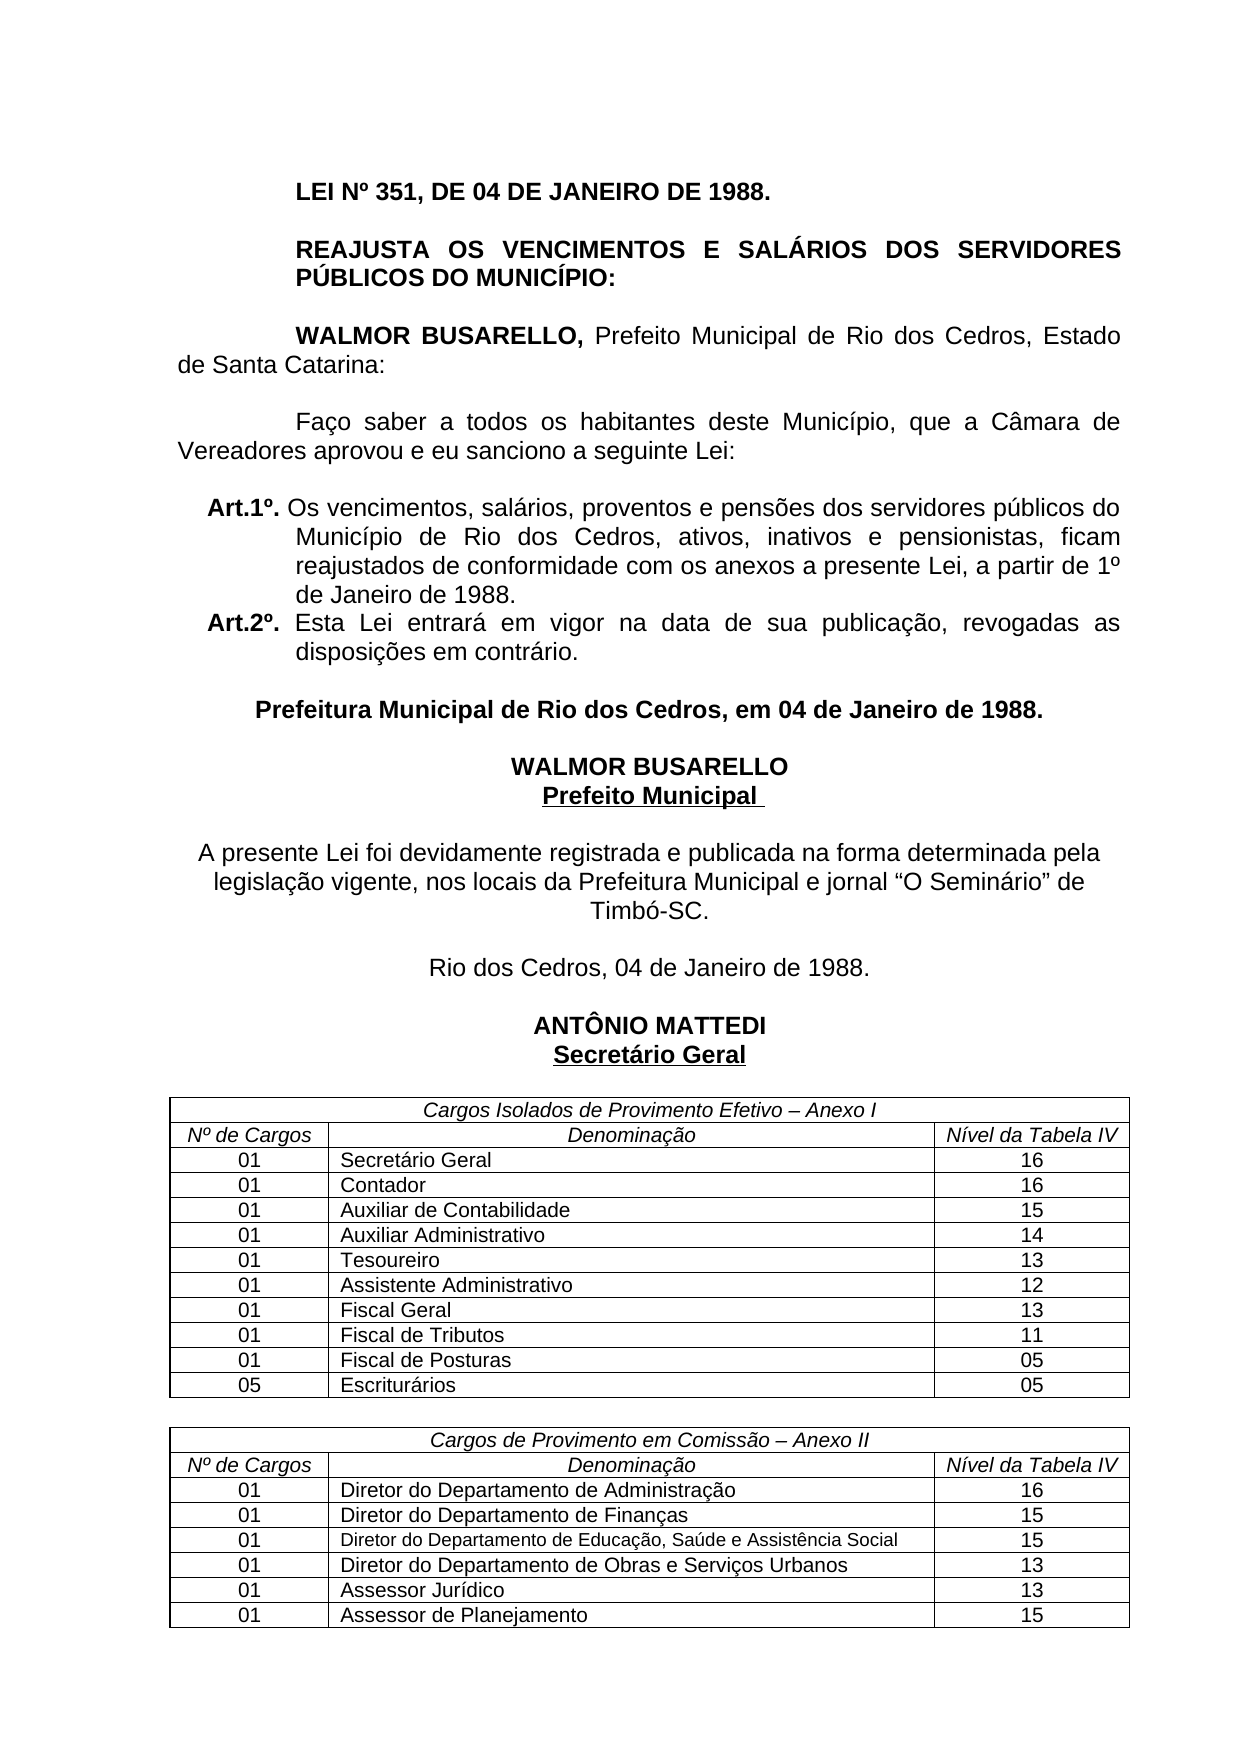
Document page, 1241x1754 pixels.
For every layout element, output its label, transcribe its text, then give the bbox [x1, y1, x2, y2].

table_cell Fiscal Geral [329, 1298, 934, 1322]
table_cell Secretário Geral [329, 1148, 934, 1172]
table_cell 15 [935, 1198, 1129, 1222]
table_cell 01 [171, 1148, 328, 1172]
table_cell 12 [935, 1273, 1129, 1297]
table_cell Diretor do Departamento de Obras e Serviços Urbanos [329, 1553, 934, 1577]
table_cell Tesoureiro [329, 1248, 934, 1272]
table_cell 14 [935, 1223, 1129, 1247]
table_cell Fiscal de Posturas [329, 1348, 934, 1372]
table_cell 01 [171, 1198, 328, 1222]
table_cell 16 [935, 1148, 1129, 1172]
table_cell 13 [935, 1553, 1129, 1577]
table_cell 16 [935, 1173, 1129, 1197]
table_cell 13 [935, 1578, 1129, 1602]
text ANTÔNIO MATTEDI [177, 1011, 1122, 1040]
text A presente Lei foi devidamente registrada e publicada na forma determinada pela legislação vigente, nos locais da Prefeitura Municipal e jornal “O Seminário” de Timbó-SC. [177, 838, 1122, 925]
table_cell 01 [171, 1223, 328, 1247]
text REAJUSTA OS VENCIMENTOS E SALÁRIOS DOS SERVIDORES PÚBLICOS DO MUNICÍPIO: [295, 235, 1122, 292]
text Secretário Geral [177, 1040, 1122, 1068]
table_cell 13 [935, 1298, 1129, 1322]
text Art.1º. Os vencimentos, salários, proventos e pensões dos servidores públicos do Município de Rio dos Cedros, ativos, inativos e pensionistas, ficam reajustados de conformidade com os anexos a presente Lei, a partir de 1º de Janeiro de 1988. [207, 493, 1122, 608]
table_cell 13 [935, 1248, 1129, 1272]
table_cell 01 [171, 1273, 328, 1297]
text Faço saber a todos os habitantes deste Município, que a Câmara de Vereadores aprovou e eu sanciono a seguinte Lei: [177, 407, 1122, 465]
table_cell Denominação [329, 1453, 934, 1477]
table_cell 15 [935, 1503, 1129, 1527]
table_cell Nº de Cargos [171, 1123, 328, 1147]
table_cell 01 [171, 1553, 328, 1577]
table_cell Diretor do Departamento de Administração [329, 1478, 934, 1502]
text WALMOR BUSARELLO [177, 752, 1122, 781]
table_cell 15 [935, 1603, 1129, 1627]
table_cell Assessor de Planejamento [329, 1603, 934, 1627]
text WALMOR BUSARELLO, Prefeito Municipal de Rio dos Cedros, Estado de Santa Catarina: [177, 321, 1122, 378]
table_cell 01 [171, 1298, 328, 1322]
table_cell Nível da Tabela IV [935, 1123, 1129, 1147]
table_cell 01 [171, 1578, 328, 1602]
table_cell Denominação [329, 1123, 934, 1147]
table_cell 05 [171, 1373, 328, 1397]
text Rio dos Cedros, 04 de Janeiro de 1988. [177, 953, 1122, 982]
text Art.2º. Esta Lei entrará em vigor na data de sua publicação, revogadas as disposições em contrário. [207, 608, 1122, 666]
text LEI Nº 351, DE 04 DE JANEIRO DE 1988. [295, 177, 1122, 206]
table_cell 11 [935, 1323, 1129, 1347]
table_cell 16 [935, 1478, 1129, 1502]
table_cell Diretor do Departamento de Finanças [329, 1503, 934, 1527]
table_cell 15 [935, 1528, 1129, 1552]
table_cell Auxiliar Administrativo [329, 1223, 934, 1247]
table_cell Diretor do Departamento de Educação, Saúde e Assistência Social [329, 1528, 934, 1552]
table_cell 05 [935, 1348, 1129, 1372]
table_cell 01 [171, 1603, 328, 1627]
table_cell 05 [935, 1373, 1129, 1397]
table_cell 01 [171, 1528, 328, 1552]
table_cell 01 [171, 1248, 328, 1272]
table_cell 01 [171, 1478, 328, 1502]
table_cell 01 [171, 1348, 328, 1372]
table_cell Escriturários [329, 1373, 934, 1397]
table_cell Auxiliar de Contabilidade [329, 1198, 934, 1222]
table_cell 01 [171, 1323, 328, 1347]
table_header Cargos Isolados de Provimento Efetivo – Anexo I [171, 1098, 1129, 1122]
table_cell Nº de Cargos [171, 1453, 328, 1477]
text Prefeitura Municipal de Rio dos Cedros, em 04 de Janeiro de 1988. [177, 695, 1122, 723]
table_cell 01 [171, 1503, 328, 1527]
table_cell Assessor Jurídico [329, 1578, 934, 1602]
table_cell Contador [329, 1173, 934, 1197]
table_cell Nível da Tabela IV [935, 1453, 1129, 1477]
table_cell Assistente Administrativo [329, 1273, 934, 1297]
table_cell 01 [171, 1173, 328, 1197]
table_cell Fiscal de Tributos [329, 1323, 934, 1347]
text Prefeito Municipal [177, 781, 1122, 810]
table_header Cargos de Provimento em Comissão – Anexo II [171, 1428, 1129, 1452]
